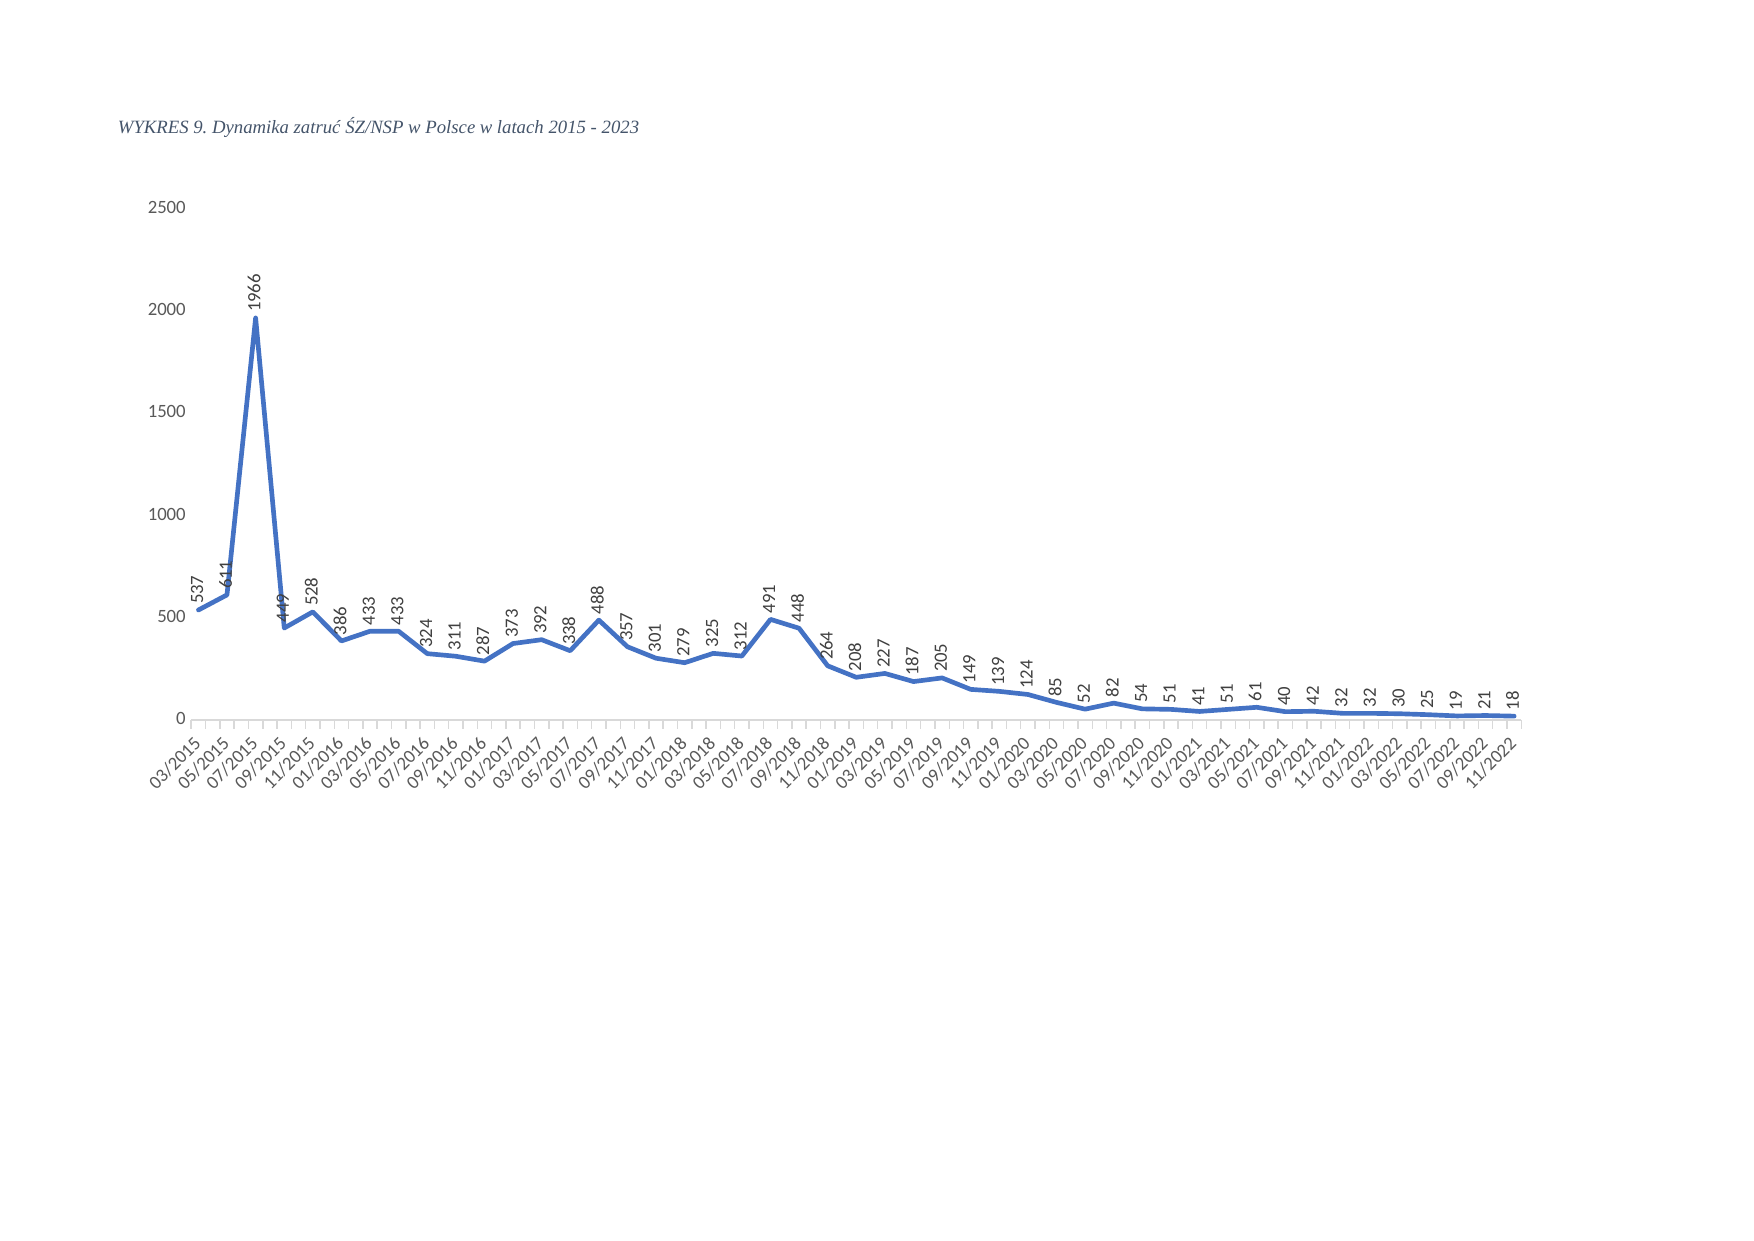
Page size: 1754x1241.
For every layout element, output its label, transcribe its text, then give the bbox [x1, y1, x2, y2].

text WYKRES 9. Dynamika zatruć ŚZ/NSP w Polsce w latach 2015 - 2023 [118, 116, 1604, 137]
